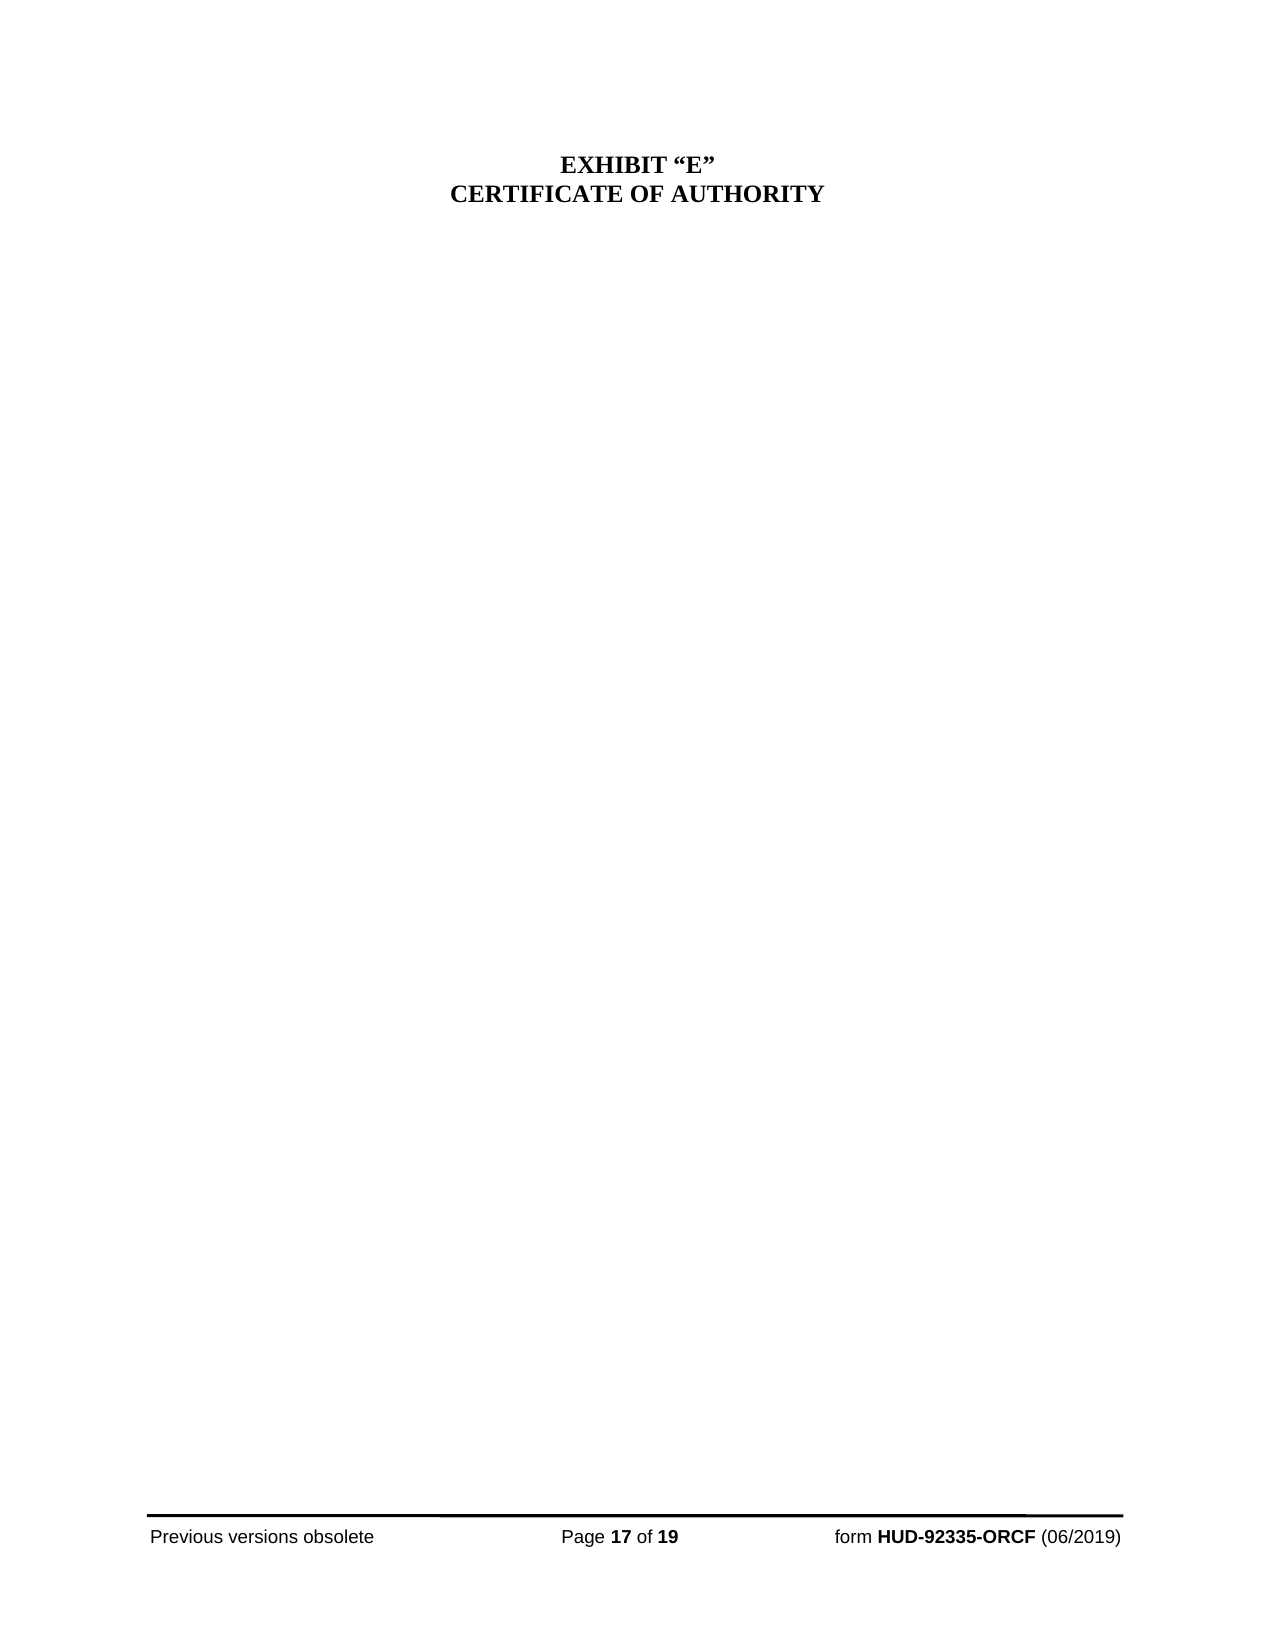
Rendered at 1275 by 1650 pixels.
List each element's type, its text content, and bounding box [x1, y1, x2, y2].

text EXHIBIT “E” [150, 150, 1125, 179]
text CERTIFICATE OF AUTHORITY [150, 179, 1125, 207]
